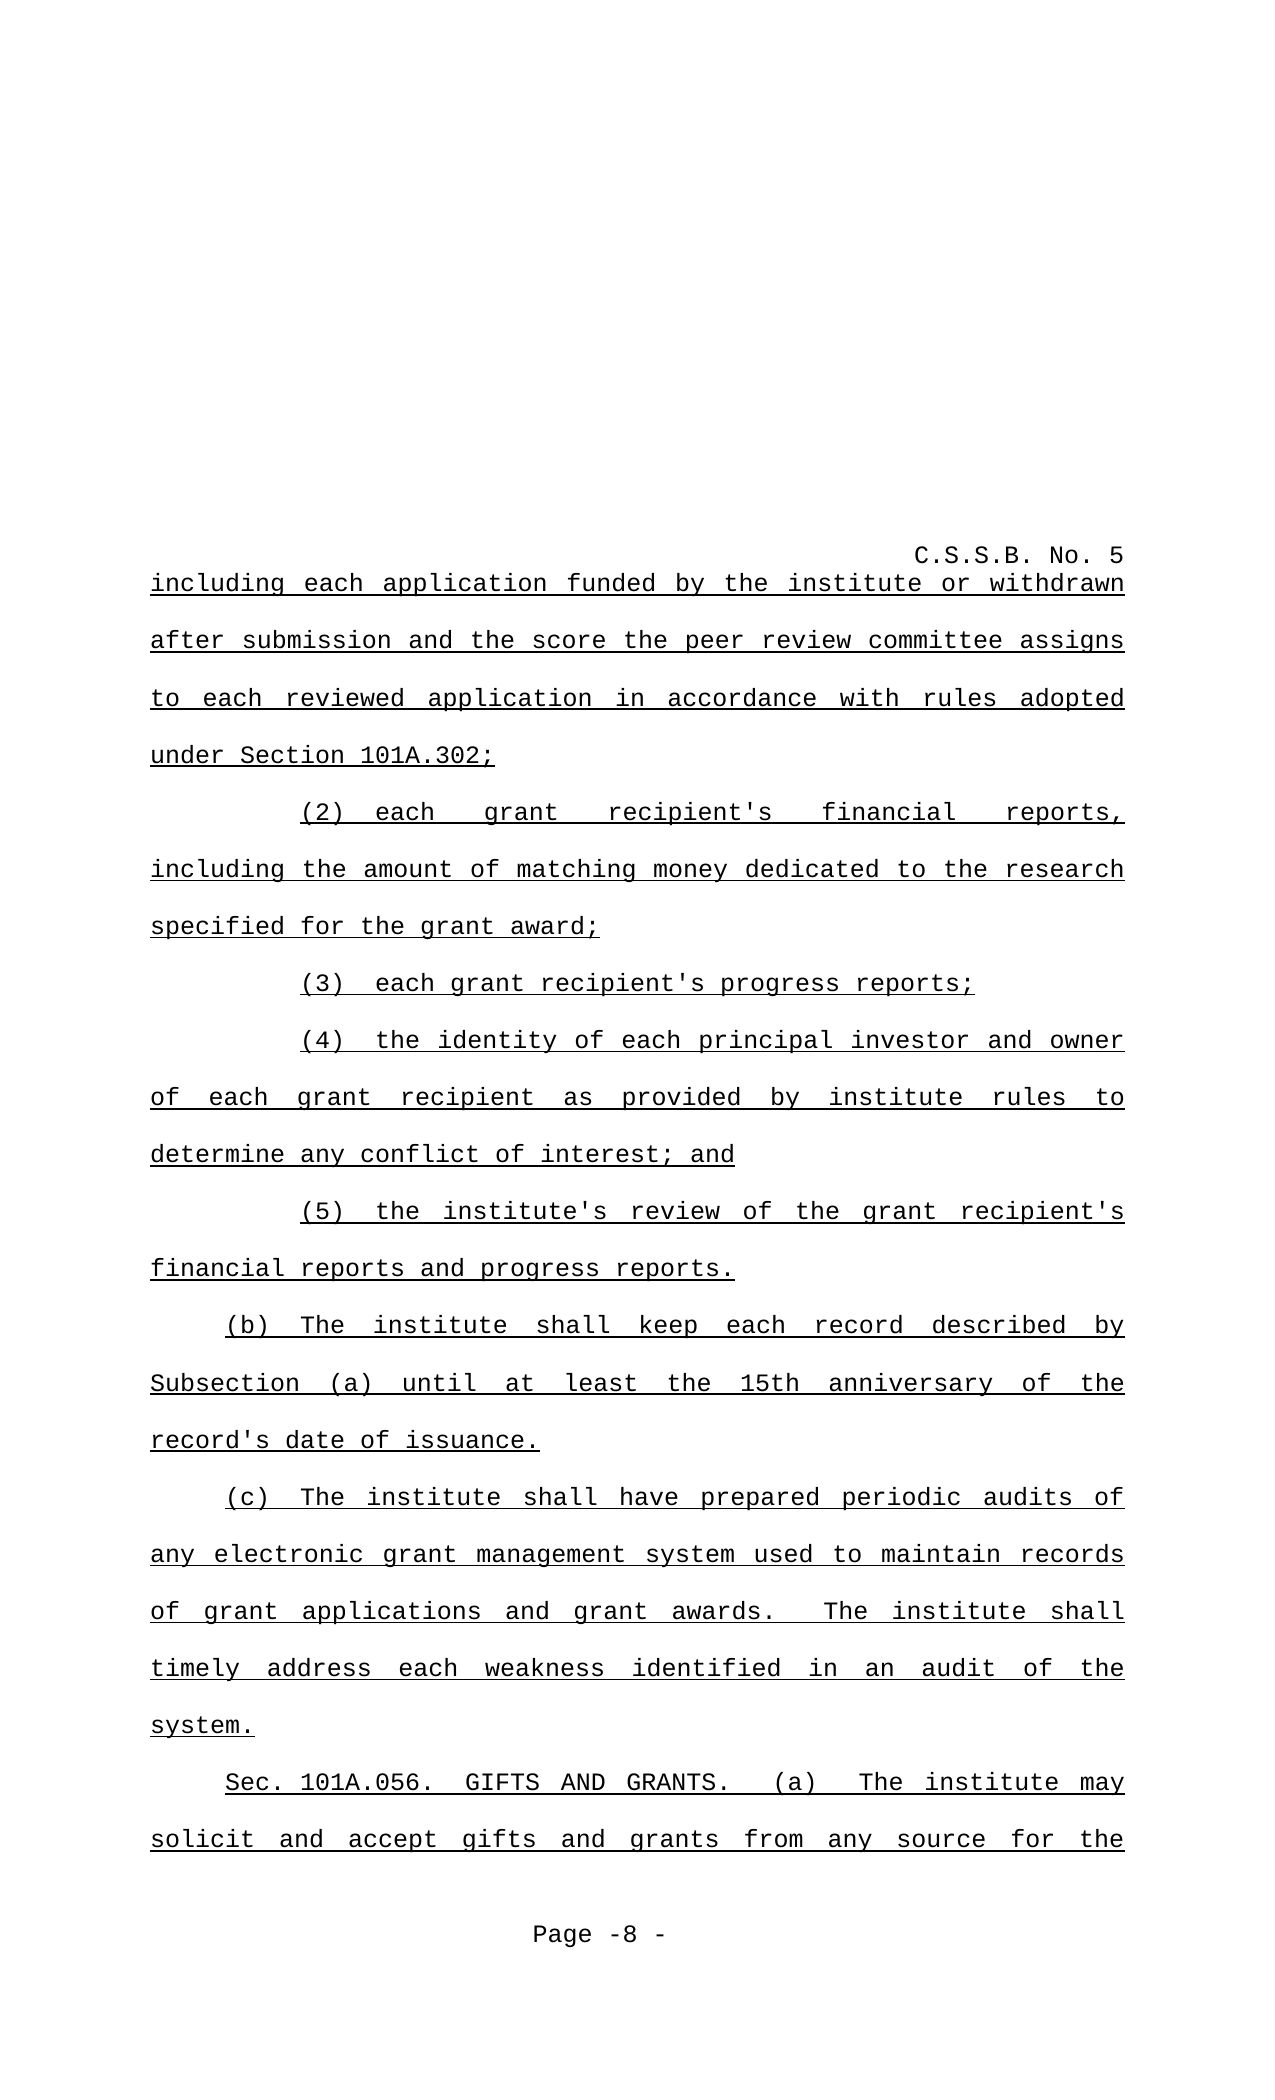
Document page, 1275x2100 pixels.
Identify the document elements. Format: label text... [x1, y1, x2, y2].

text (5) the institute's review of the grant recipient's financial reports and progress reports. [150, 1199, 1125, 1284]
text (2) each grant recipient's financial reports, including the amount of matching money dedicated to the research specified for the grant award; [150, 881, 1125, 942]
text (c) The institute shall have prepared periodic audits of any electronic grant management system used to maintain records of grant applications and grant awards. The institute shall timely address each weakness identified in an audit of the system. [150, 1623, 1125, 1679]
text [150, 571, 1125, 594]
text (c) The institute shall have prepared periodic audits of any electronic grant management system used to maintain records of grant applications and grant awards. The institute shall timely address each weakness identified in an audit of the system. [150, 1680, 1125, 1741]
text (b) The institute shall keep each record described by Subsection (a) until at least the 15th anniversary of the record's date of issuance. [150, 1313, 1125, 1393]
text (4) the identity of each principal investor and owner of each grant recipient as provided by institute rules to determine any conflict of interest; and [150, 1110, 1125, 1170]
text (c) The institute shall have prepared periodic audits of any electronic grant management system used to maintain records of grant applications and grant awards. The institute shall timely address each weakness identified in an audit of the system. [150, 1484, 1125, 1565]
text (2) each grant recipient's financial reports, including the amount of matching money dedicated to the research specified for the grant award; [150, 799, 1125, 880]
text (4) the identity of each principal investor and owner of each grant recipient as provided by institute rules to determine any conflict of interest; and [150, 1027, 1125, 1108]
text (c) The institute shall have prepared periodic audits of any electronic grant management system used to maintain records of grant applications and grant awards. The institute shall timely address each weakness identified in an audit of the system. [150, 1566, 1125, 1622]
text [150, 1769, 1125, 1850]
text (b) The institute shall keep each record described by Subsection (a) until at least the 15th anniversary of the record's date of issuance. [150, 1395, 1125, 1456]
text (3) each grant recipient's progress reports; [150, 970, 1125, 999]
